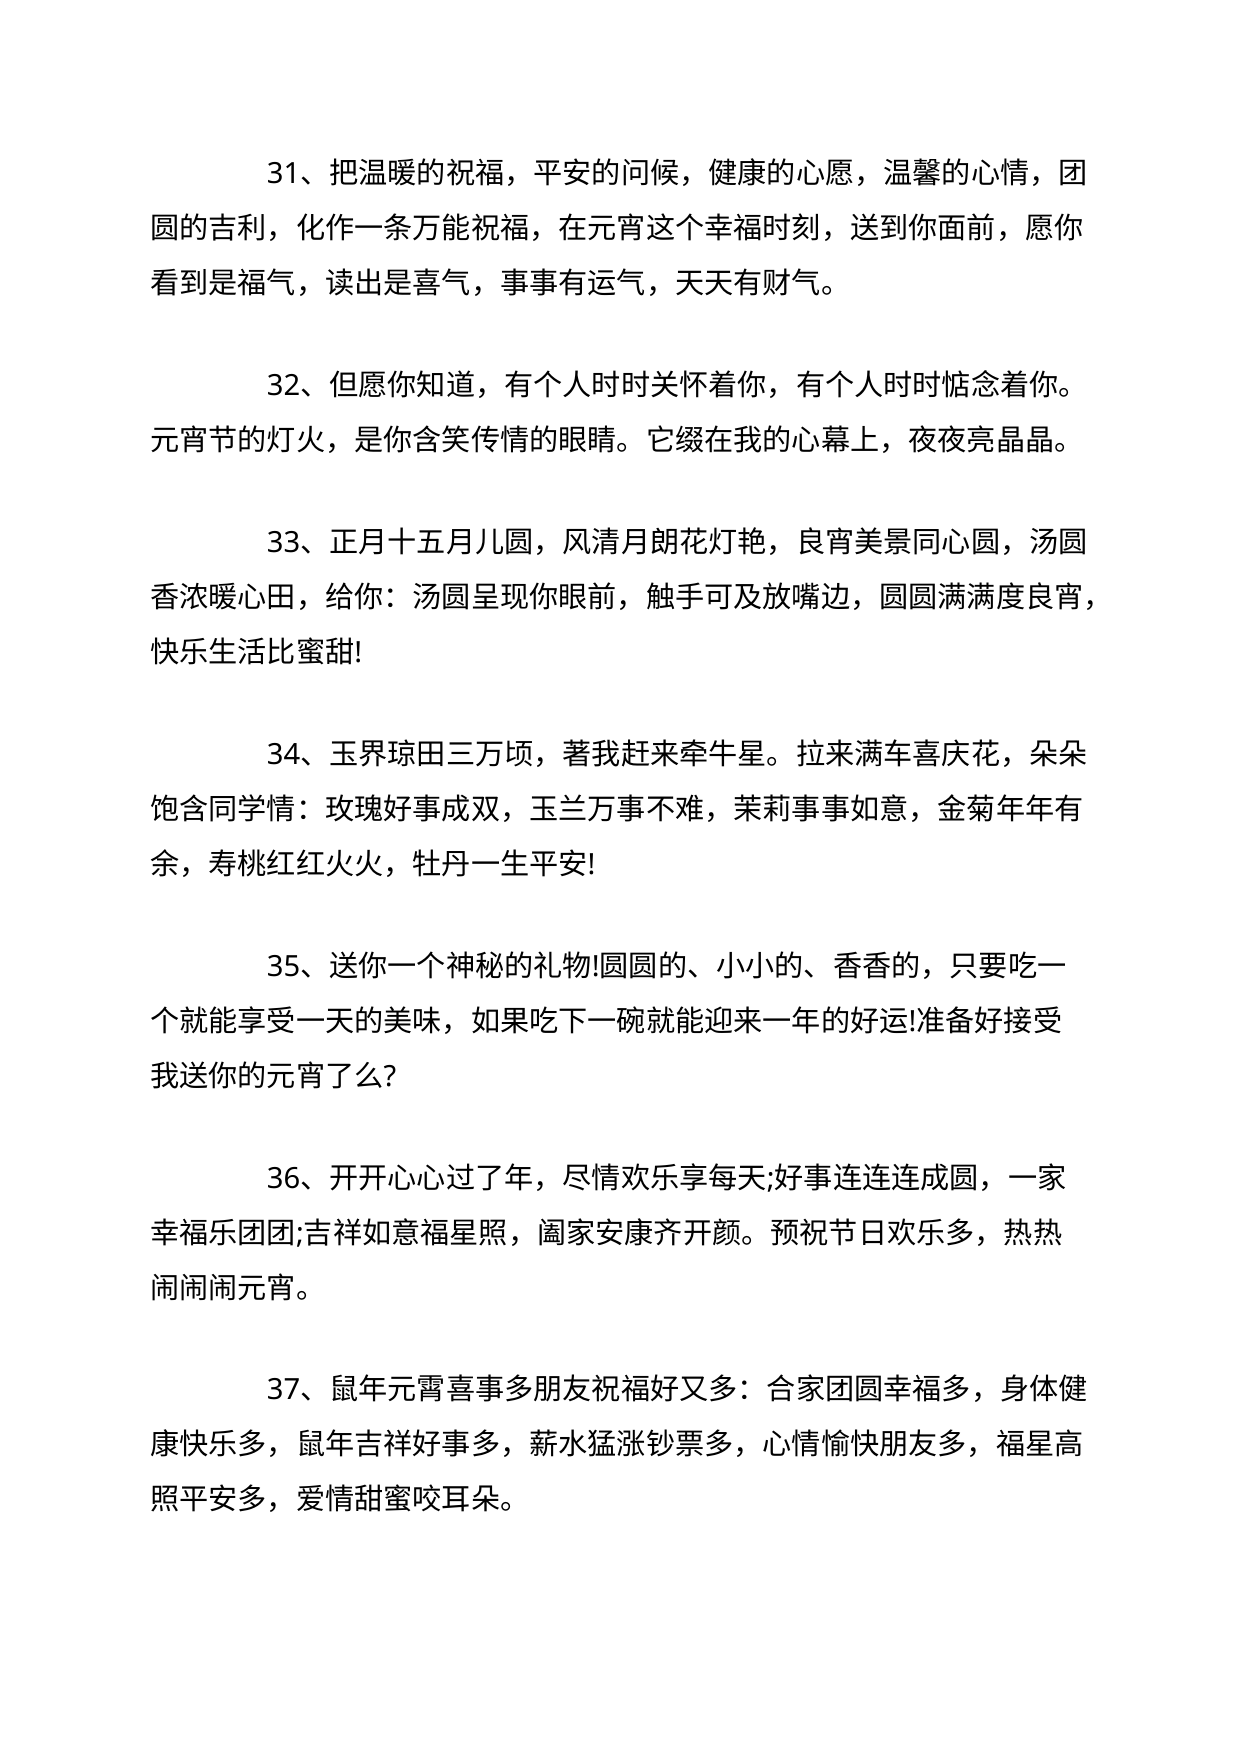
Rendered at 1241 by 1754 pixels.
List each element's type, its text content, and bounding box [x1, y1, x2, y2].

text 36、开开心心过了年，尽情欢乐享每天;好事连连连成圆，一家幸福乐团团;吉祥如意福星照，阖家安康齐开颜。预祝节日欢乐多，热热闹闹闹元宵。 [150, 1154, 1090, 1306]
text 33、正月十五月儿圆，风清月朗花灯艳，良宵美景同心圆，汤圆香浓暖心田，给你：汤圆呈现你眼前，触手可及放嘴边，圆圆满满度良宵，快乐生活比蜜甜! [150, 518, 1090, 671]
text 35、送你一个神秘的礼物!圆圆的、小小的、香香的，只要吃一个就能享受一天的美味，如果吃下一碗就能迎来一年的好运!准备好接受我送你的元宵了么? [150, 942, 1090, 1094]
text 32、但愿你知道，有个人时时关怀着你，有个人时时惦念着你。元宵节的灯火，是你含笑传情的眼睛。它缀在我的心幕上，夜夜亮晶晶。 [150, 362, 1090, 459]
text 31、把温暖的祝福，平安的问候，健康的心愿，温馨的心情，团圆的吉利，化作一条万能祝福，在元宵这个幸福时刻，送到你面前，愿你看到是福气，读出是喜气，事事有运气，天天有财气。 [150, 150, 1090, 302]
text 37、鼠年元霄喜事多朋友祝福好又多：合家团圆幸福多，身体健康快乐多，鼠年吉祥好事多，薪水猛涨钞票多，心情愉快朋友多，福星高照平安多，爱情甜蜜咬耳朵。 [150, 1366, 1090, 1518]
text 34、玉界琼田三万顷，著我赶来牵牛星。拉来满车喜庆花，朵朵饱含同学情：玫瑰好事成双，玉兰万事不难，茉莉事事如意，金菊年年有余，寿桃红红火火，牡丹一生平安! [150, 730, 1090, 883]
